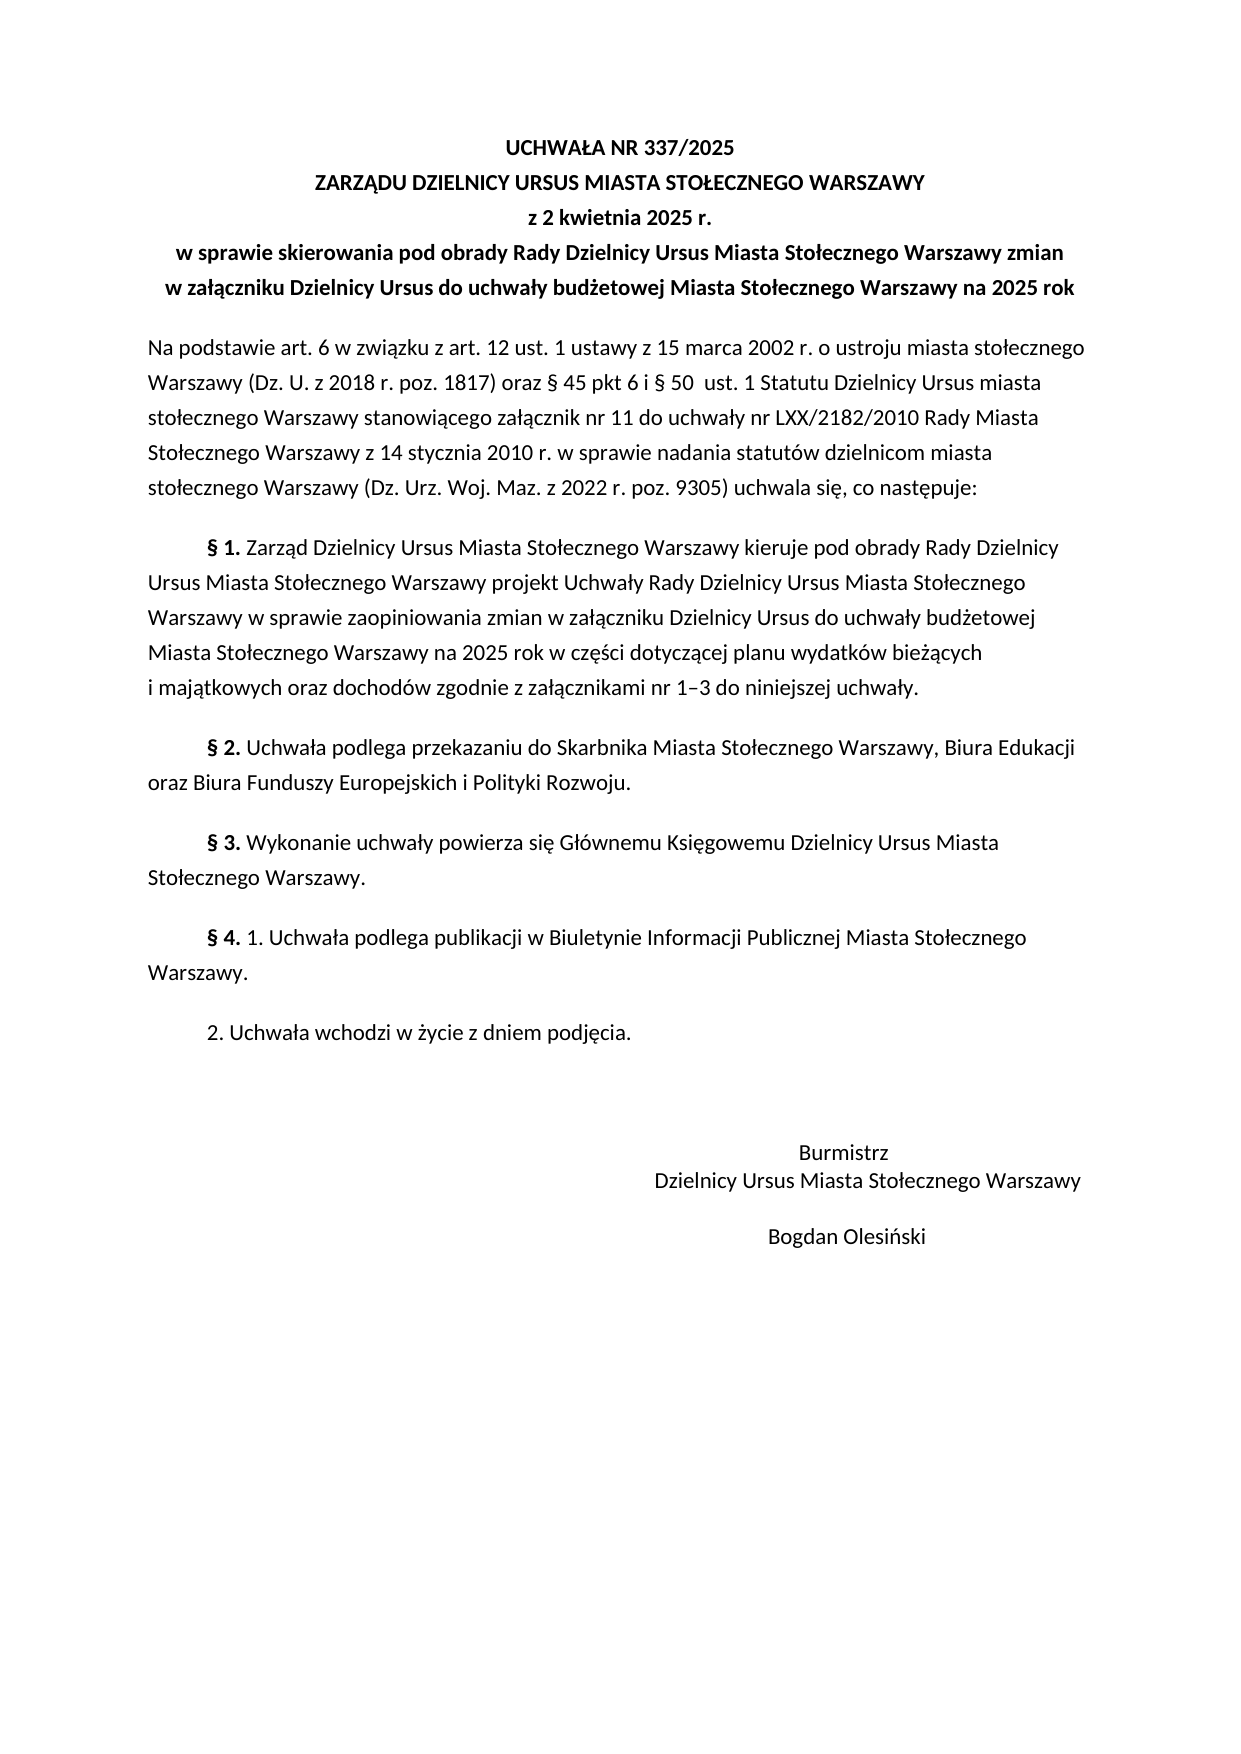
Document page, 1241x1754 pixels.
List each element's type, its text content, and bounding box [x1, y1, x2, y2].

text z 2 kwietnia 2025 r. [148, 203, 1093, 231]
text w sprawie skierowania pod obrady Rady Dzielnicy Ursus Miasta Stołecznego Warszawy zmian w załączniku Dzielnicy Ursus do uchwały budżetowej Miasta Stołecznego Warszawy na 2025 rok [148, 238, 1093, 301]
text UCHWAŁA NR 337/2025 [148, 133, 1093, 161]
text § 3. Wykonanie uchwały powierza się Głównemu Księgowemu Dzielnicy Ursus Miasta Stołecznego Warszawy. [148, 828, 1093, 891]
text Dzielnicy Ursus Miasta Stołecznego Warszawy [148, 1166, 1093, 1194]
text ZARZĄDU DZIELNICY URSUS MIASTA STOŁECZNEGO WARSZAWY [148, 168, 1093, 196]
text § 4. 1. Uchwała podlega publikacji w Biuletynie Informacji Publicznej Miasta Stołecznego Warszawy. [148, 923, 1093, 986]
text § 2. Uchwała podlega przekazaniu do Skarbnika Miasta Stołecznego Warszawy, Biura Edukacji oraz Biura Funduszy Europejskich i Polityki Rozwoju. [148, 733, 1093, 796]
text § 1. Zarząd Dzielnicy Ursus Miasta Stołecznego Warszawy kieruje pod obrady Rady Dzielnicy Ursus Miasta Stołecznego Warszawy projekt Uchwały Rady Dzielnicy Ursus Miasta Stołecznego Warszawy w sprawie zaopiniowania zmian w załączniku Dzielnicy Ursus do uchwały budżetowej Miasta Stołecznego Warszawy na 2025 rok w części dotyczącej planu wydatków bieżących i majątkowych oraz dochodów zgodnie z załącznikami nr 1–3 do niniejszej uchwały. [148, 533, 1093, 701]
text 2. Uchwała wchodzi w życie z dniem podjęcia. [148, 1018, 1093, 1046]
text Bogdan Olesiński [148, 1222, 1093, 1250]
text Na podstawie art. 6 w związku z art. 12 ust. 1 ustawy z 15 marca 2002 r. o ustroju miasta stołecznego Warszawy (Dz. U. z 2018 r. poz. 1817) oraz § 45 pkt 6 i § 50 ust. 1 Statutu Dzielnicy Ursus miasta stołecznego Warszawy stanowiącego załącznik nr 11 do uchwały nr LXX/2182/2010 Rady Miasta Stołecznego Warszawy z 14 stycznia 2010 r. w sprawie nadania statutów dzielnicom miasta stołecznego Warszawy (Dz. Urz. Woj. Maz. z 2022 r. poz. 9305) uchwala się, co następuje: [148, 333, 1093, 501]
text Burmistrz [148, 1138, 1093, 1166]
